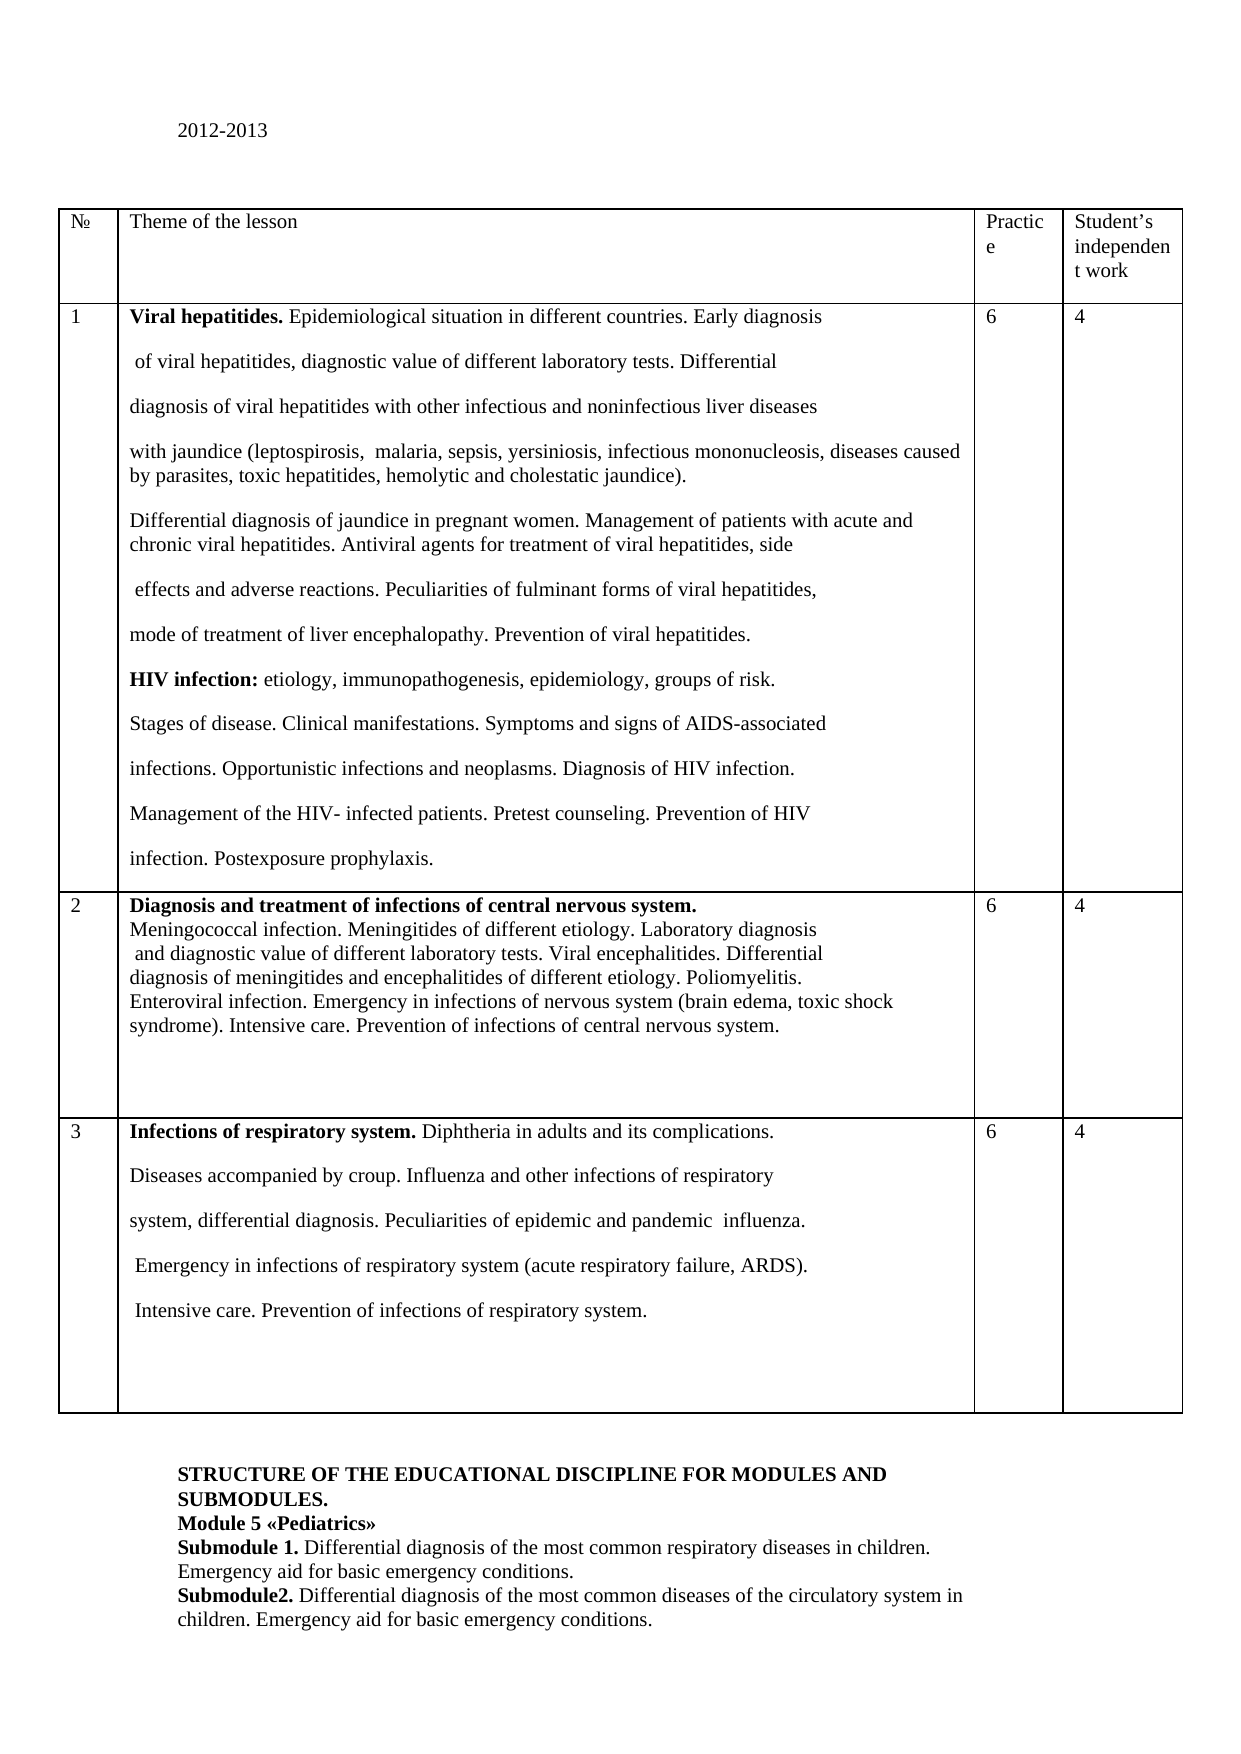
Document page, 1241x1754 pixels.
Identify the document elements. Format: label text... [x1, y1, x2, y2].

table_cell 6 [975, 1119, 1062, 1412]
text Submodule2. Differential diagnosis of the most common diseases of the circulatory system in [177, 1583, 1152, 1607]
table_cell Viral hepatitides. Epidemiological situation in different countries. Early diagnosis of viral hepatitides, diagnostic value of different laboratory tests. Differential diagnosis of viral hepatitides with other infectious and noninfectious liver diseases with jaundice (leptospirosis, malaria, sepsis, yersiniosis, infectious mononucleosis, diseases caused by parasites, toxic hepatitides, hemolytic and cholestatic jaundice). Differential diagnosis of jaundice in pregnant women. Management of patients with acute and chronic viral hepatitides. Antiviral agents for treatment of viral hepatitides, side effects and adverse reactions. Peculiarities of fulminant forms of viral hepatitides, mode of treatment of liver encephalopathy. Prevention of viral hepatitides. HIV infection: etiology, immunopathogenesis, epidemiology, groups of risk. Stages of disease. Clinical manifestations. Symptoms and signs of AIDS-associated infections. Opportunistic infections and neoplasms. Diagnosis of HIV infection. Management of the HIV- infected patients. Pretest counseling. Prevention of HIV infection. Postexposure prophylaxis. [119, 304, 974, 891]
text 2012-2013 [177, 118, 1152, 142]
table_header Student’s independent work [1064, 210, 1182, 302]
text SUBMODULES. [177, 1486, 1152, 1511]
table_header Practice [975, 210, 1062, 302]
table_cell Diagnosis and treatment of infections of central nervous system. Meningococcal infection. Meningitides of different etiology. Laboratory diagnosis and diagnostic value of different laboratory tests. Viral encephalitides. Differential diagnosis of meningitides and encephalitides of different etiology. Poliomyelitis. Enteroviral infection. Emergency in infections of nervous system (brain edema, toxic shock syndrome). Intensive care. Prevention of infections of central nervous system. [119, 893, 974, 1117]
table_cell 2 [60, 893, 117, 1117]
text Submodule 1. Differential diagnosis of the most common respiratory diseases in children. [177, 1534, 1152, 1559]
table_cell 6 [975, 304, 1062, 891]
table_cell 1 [60, 304, 117, 891]
text STRUCTURE OF THE EDUCATIONAL DISCIPLINE FOR MODULES AND [177, 1462, 1152, 1486]
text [177, 1559, 1152, 1583]
text children. Emergency aid for basic emergency conditions. [177, 1607, 1152, 1631]
table_cell 4 [1064, 893, 1182, 1117]
table_cell 4 [1064, 1119, 1182, 1412]
table_cell 6 [975, 893, 1062, 1117]
table_header № [60, 210, 117, 302]
text Module 5 «Pediatrics» [177, 1511, 1152, 1534]
table_cell 3 [60, 1119, 117, 1412]
table_header Theme of the lesson [119, 210, 974, 302]
table_cell Infections of respiratory system. Diphtheria in adults and its complications. Diseases accompanied by croup. Influenza and other infections of respiratory system, differential diagnosis. Peculiarities of epidemic and pandemic influenza. Emergency in infections of respiratory system (acute respiratory failure, ARDS). Intensive care. Prevention of infections of respiratory system. [119, 1119, 974, 1412]
table_cell 4 [1064, 304, 1182, 891]
